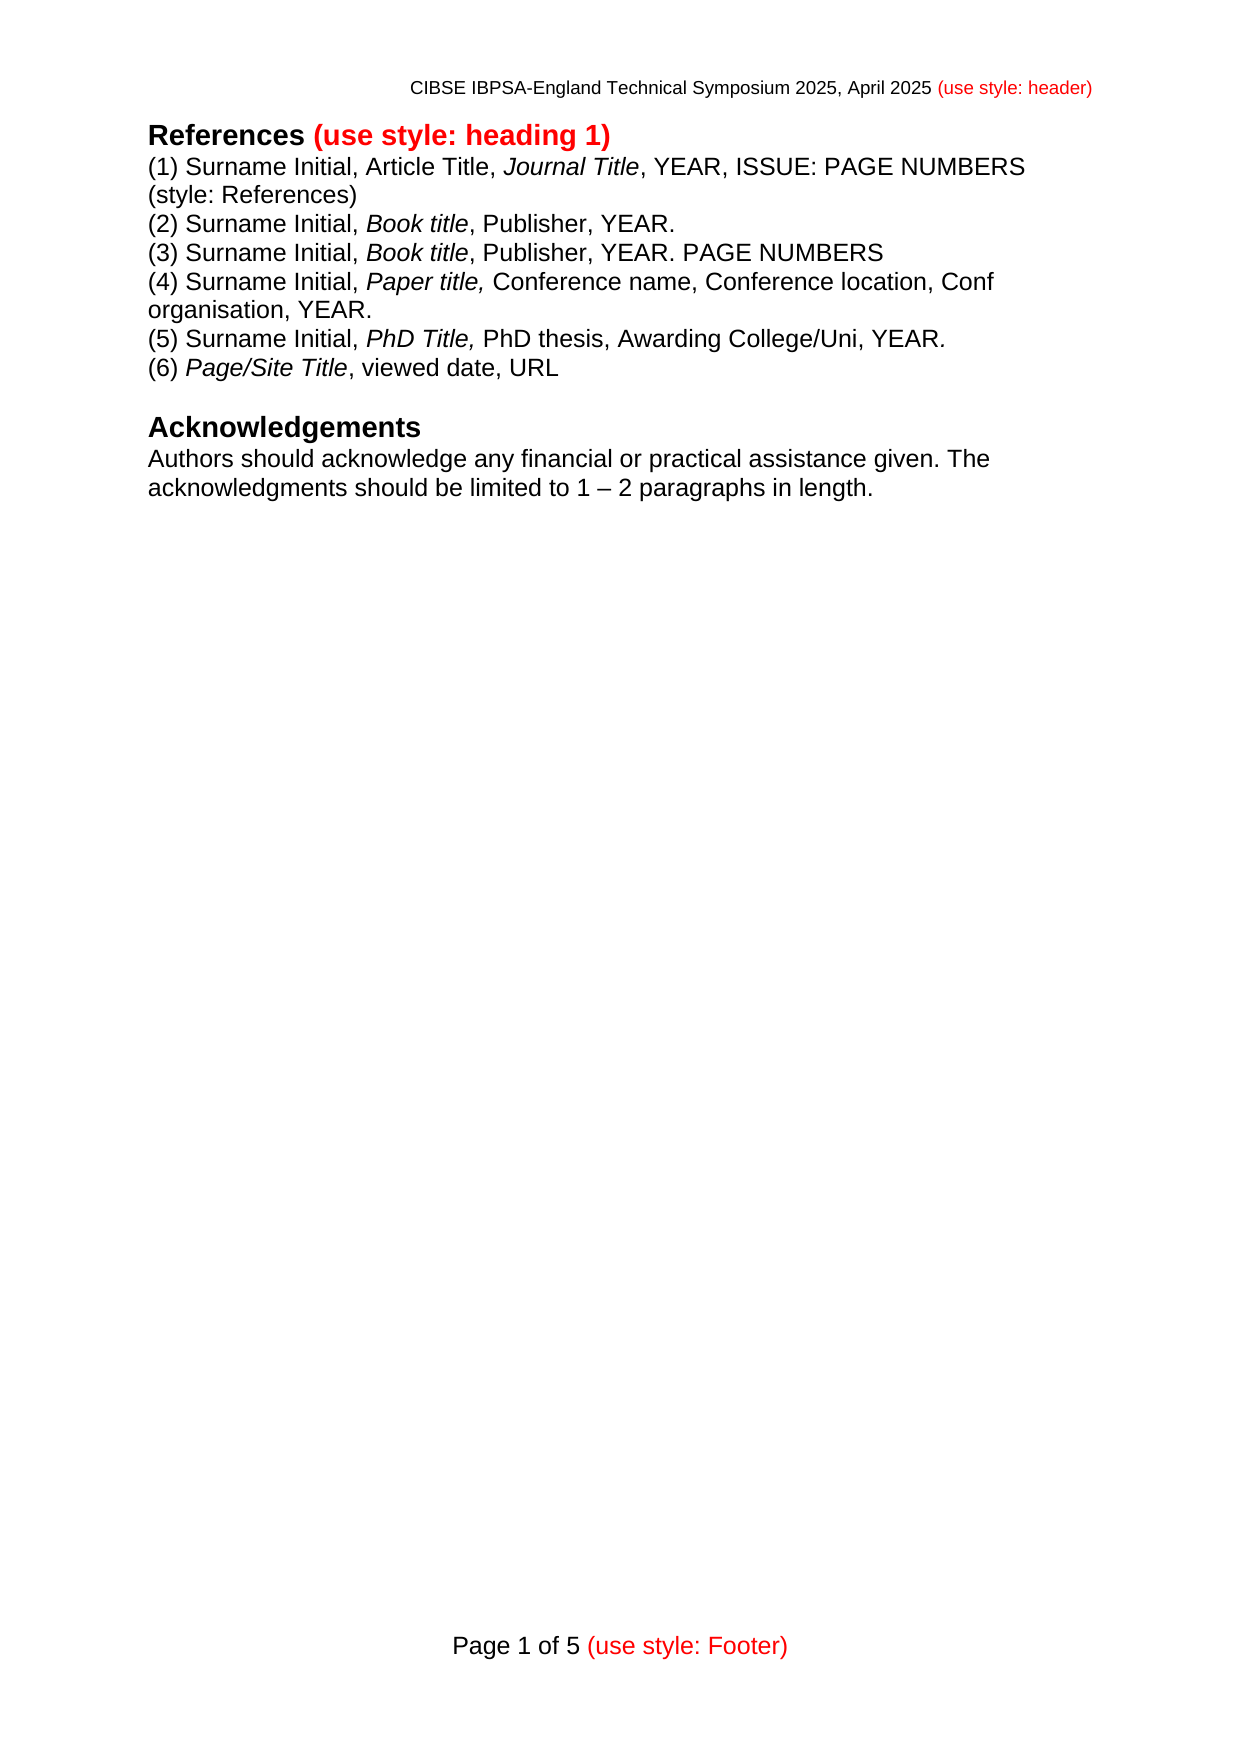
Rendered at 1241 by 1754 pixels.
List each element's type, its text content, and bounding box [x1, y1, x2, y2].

text (4) Surname Initial, Paper title, Conference name, Conference location, Conf organisation, YEAR. [148, 267, 1092, 324]
text (1) Surname Initial, Article Title, Journal Title, YEAR, ISSUE: PAGE NUMBERS (style: References) [148, 152, 1092, 209]
text Authors should acknowledge any financial or practical assistance given. The acknowledgments should be limited to 1 – 2 paragraphs in length. [148, 444, 1092, 501]
text (6) Page/Site Title, viewed date, URL [148, 353, 1092, 382]
subtitle References (use style: heading 1) [148, 118, 1092, 152]
text (5) Surname Initial, PhD Title, PhD thesis, Awarding College/Uni, YEAR. [148, 324, 1092, 353]
subtitle Acknowledgements [148, 410, 1092, 444]
text (3) Surname Initial, Book title, Publisher, YEAR. PAGE NUMBERS [148, 238, 1092, 267]
text (2) Surname Initial, Book title, Publisher, YEAR. [148, 209, 1092, 238]
